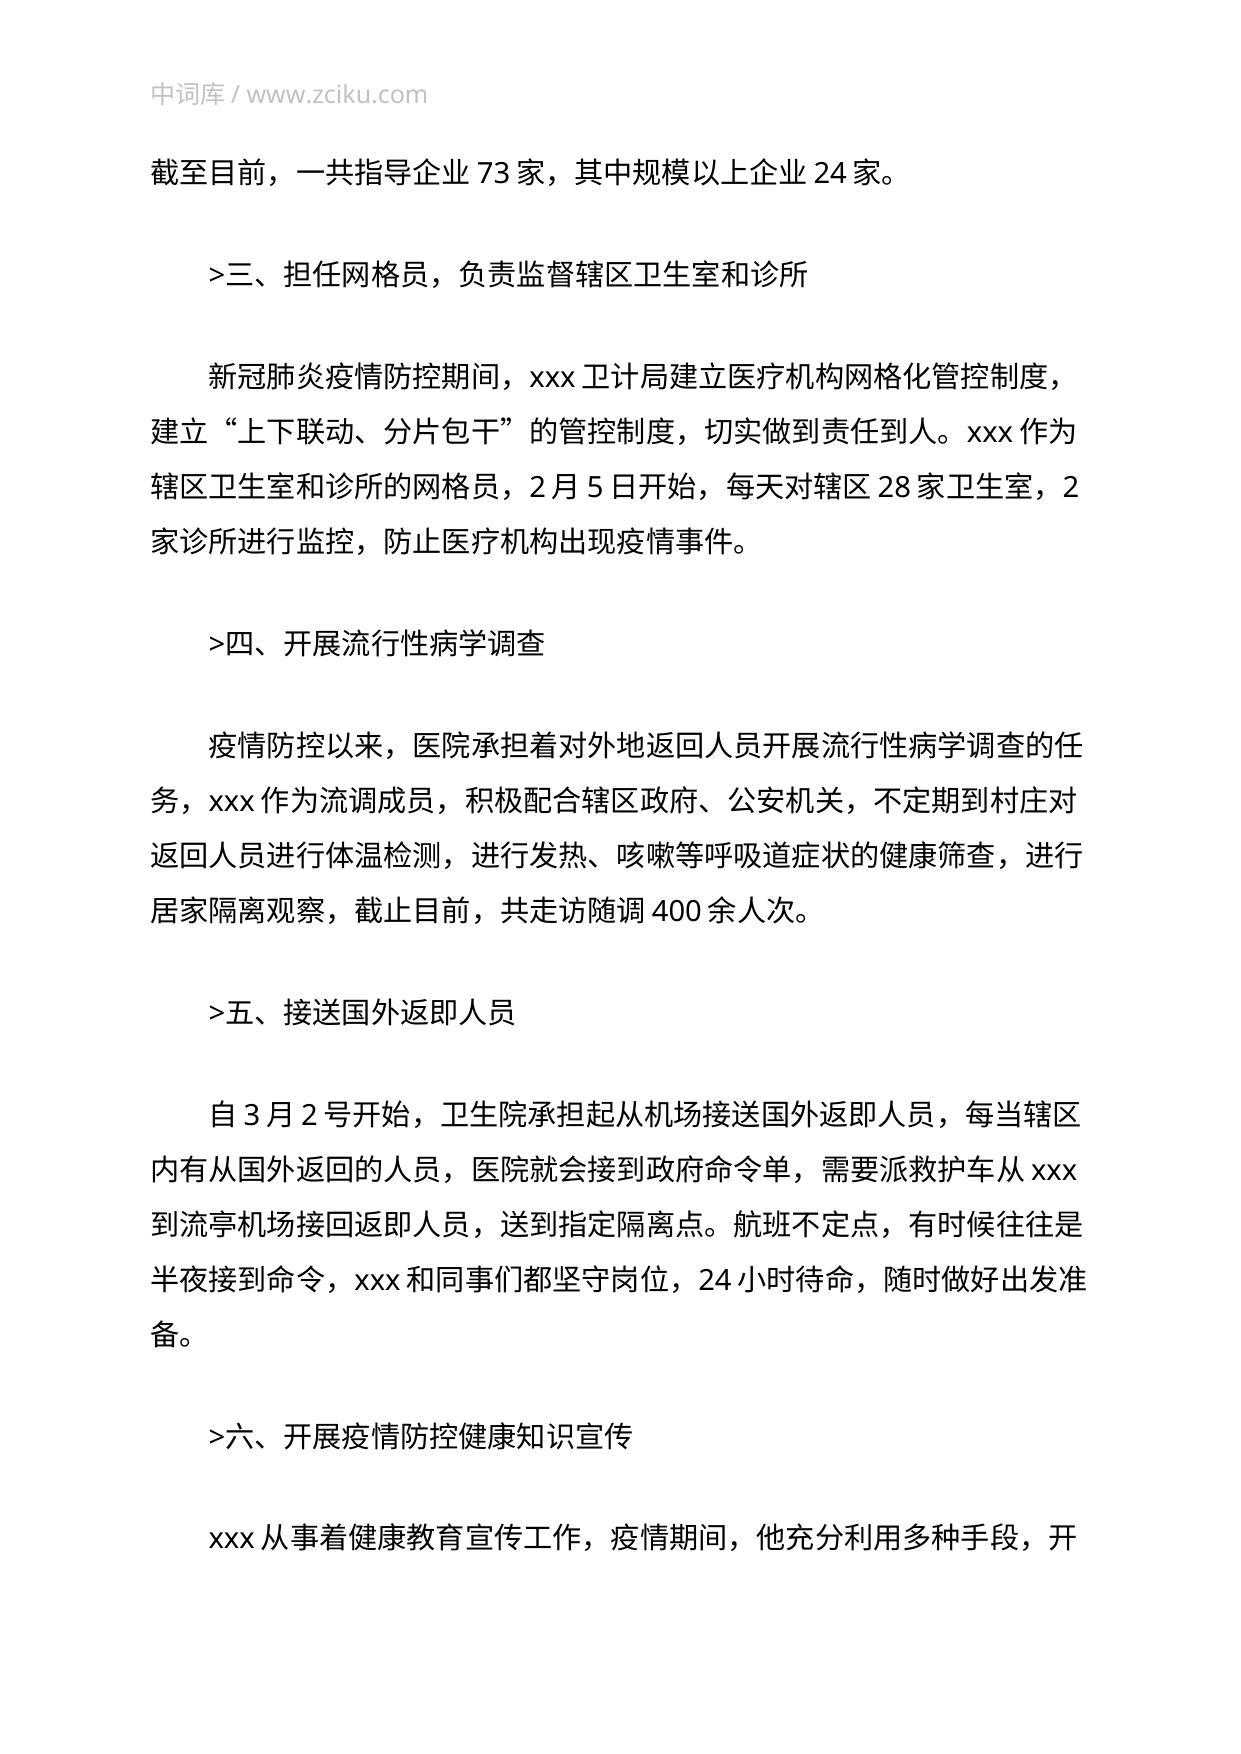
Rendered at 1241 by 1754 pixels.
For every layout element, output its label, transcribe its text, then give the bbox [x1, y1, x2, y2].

text 自3月2号开始，卫生院承担起从机场接送国外返即人员，每当辖区内有从国外返回的人员，医院就会接到政府命令单，需要派救护车从xxx到流亭机场接回返即人员，送到指定隔离点。航班不定点，有时候往往是半夜接到命令，xxx和同事们都坚守岗位，24小时待命，随时做好出发准备。 [150, 1091, 1090, 1354]
text >三、担任网格员，负责监督辖区卫生室和诊所 [150, 252, 1090, 294]
text >四、开展流行性病学调查 [150, 621, 1090, 663]
text >六、开展疫情防控健康知识宣传 [150, 1413, 1090, 1456]
text 新冠肺炎疫情防控期间，xxx卫计局建立医疗机构网格化管控制度，建立“上下联动、分片包干”的管控制度，切实做到责任到人。xxx作为辖区卫生室和诊所的网格员，2月5日开始，每天对辖区28家卫生室，2家诊所进行监控，防止医疗机构出现疫情事件。 [150, 354, 1090, 561]
text >五、接送国外返即人员 [150, 989, 1090, 1032]
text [150, 150, 1090, 192]
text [150, 1515, 1090, 1557]
text 疫情防控以来，医院承担着对外地返回人员开展流行性病学调查的任务，xxx作为流调成员，积极配合辖区政府、公安机关，不定期到村庄对返回人员进行体温检测，进行发热、咳嗽等呼吸道症状的健康筛查，进行居家隔离观察，截止目前，共走访随调400余人次。 [150, 723, 1090, 930]
